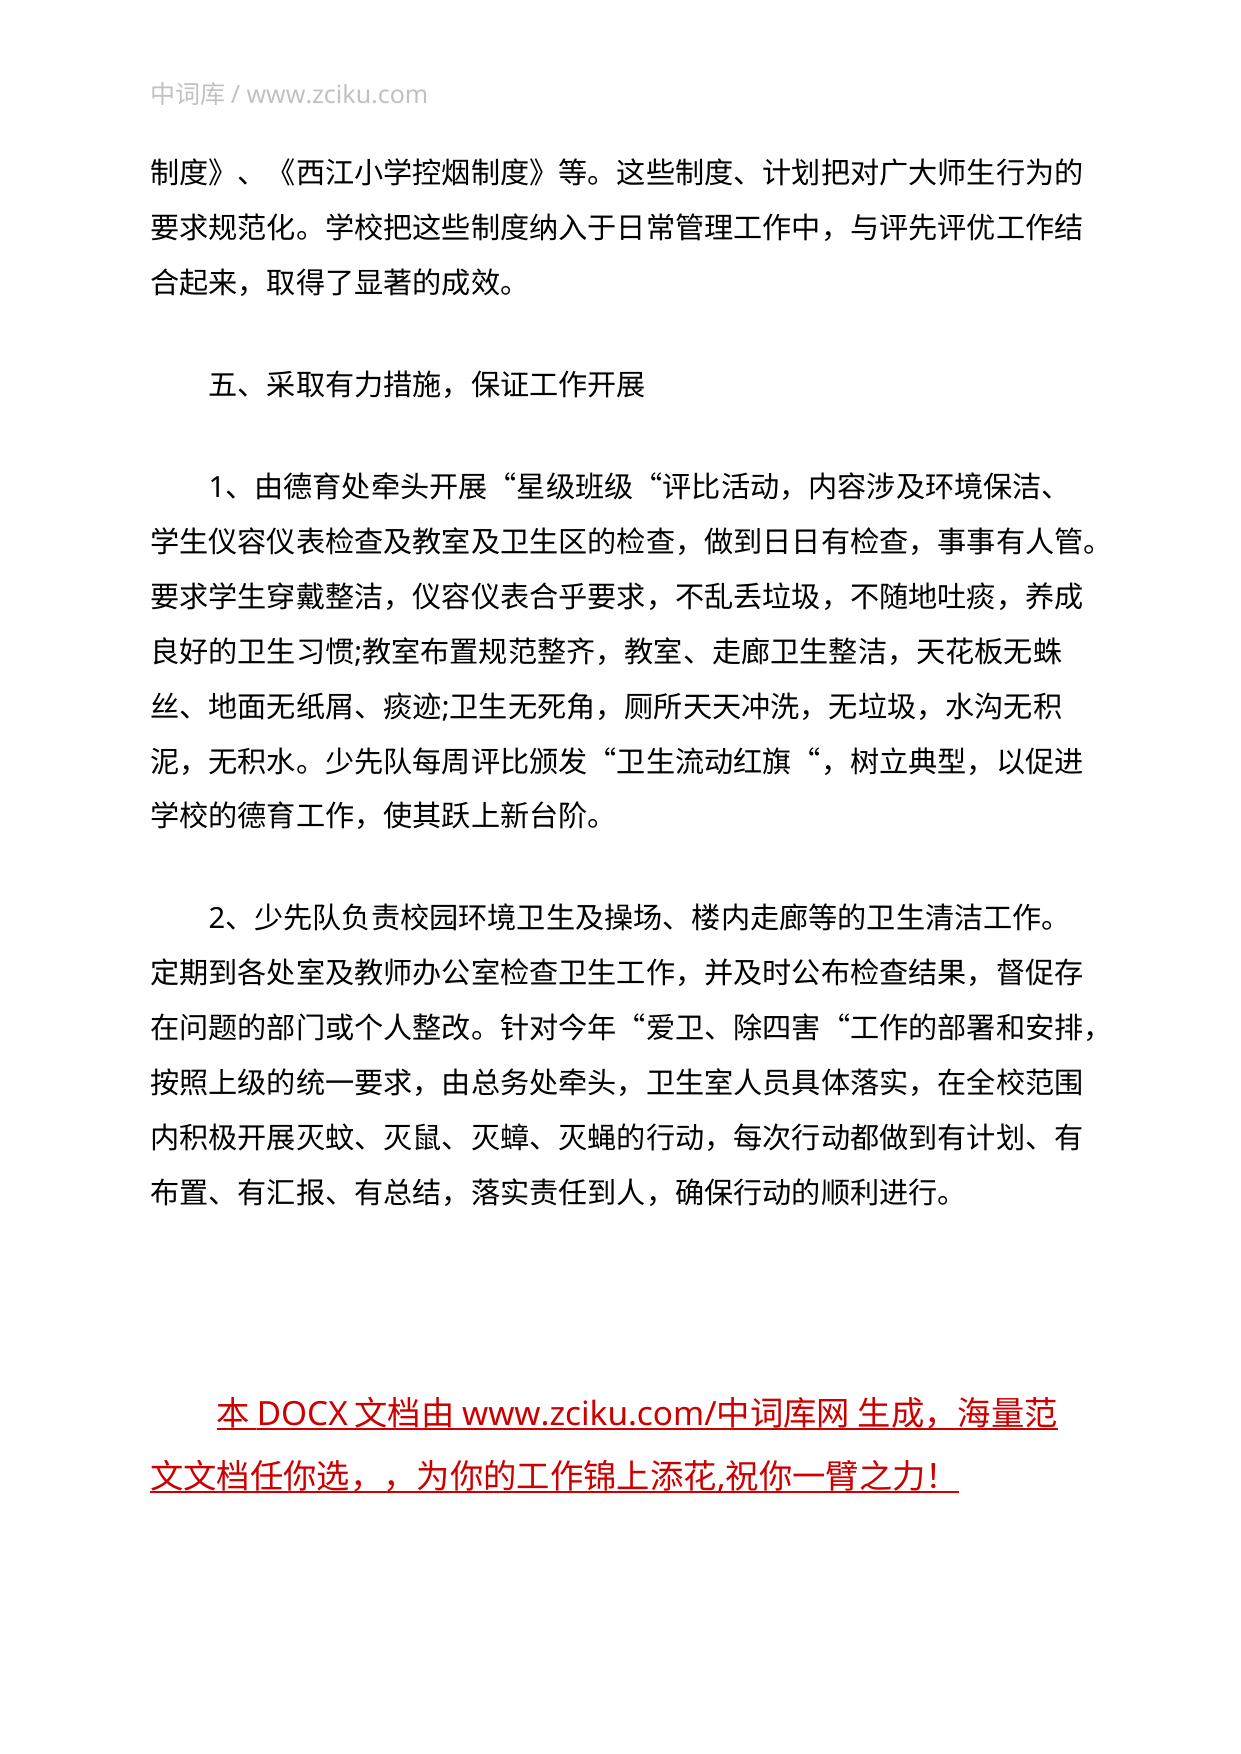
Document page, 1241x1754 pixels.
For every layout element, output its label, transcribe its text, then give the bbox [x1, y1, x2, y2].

text 五、采取有力措施，保证工作开展 [150, 362, 1090, 404]
text 本DOCX文档由 www.zciku.com/中词库网 生成，海量范文文档任你选，，为你的工作锦上添花,祝你一臂之力！ [150, 1387, 1090, 1498]
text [150, 150, 1090, 302]
text 2、少先队负责校园环境卫生及操场、楼内走廊等的卫生清洁工作。定期到各处室及教师办公室检查卫生工作，并及时公布检查结果，督促存在问题的部门或个人整改。针对今年“爱卫、除四害“工作的部署和安排，按照上级的统一要求，由总务处牵头，卫生室人员具体落实，在全校范围内积极开展灭蚊、灭鼠、灭蟑、灭蝇的行动，每次行动都做到有计划、有布置、有汇报、有总结，落实责任到人，确保行动的顺利进行。 [150, 895, 1090, 1212]
text 1、由德育处牵头开展“星级班级“评比活动，内容涉及环境保洁、学生仪容仪表检查及教室及卫生区的检查，做到日日有检查，事事有人管。要求学生穿戴整洁，仪容仪表合乎要求，不乱丢垃圾，不随地吐痰，养成良好的卫生习惯;教室布置规范整齐，教室、走廊卫生整洁，天花板无蛛丝、地面无纸屑、痰迹;卫生无死角，厕所天天冲洗，无垃圾，水沟无积泥，无积水。少先队每周评比颁发“卫生流动红旗“，树立典型，以促进学校的德育工作，使其跃上新台阶。 [150, 463, 1090, 835]
